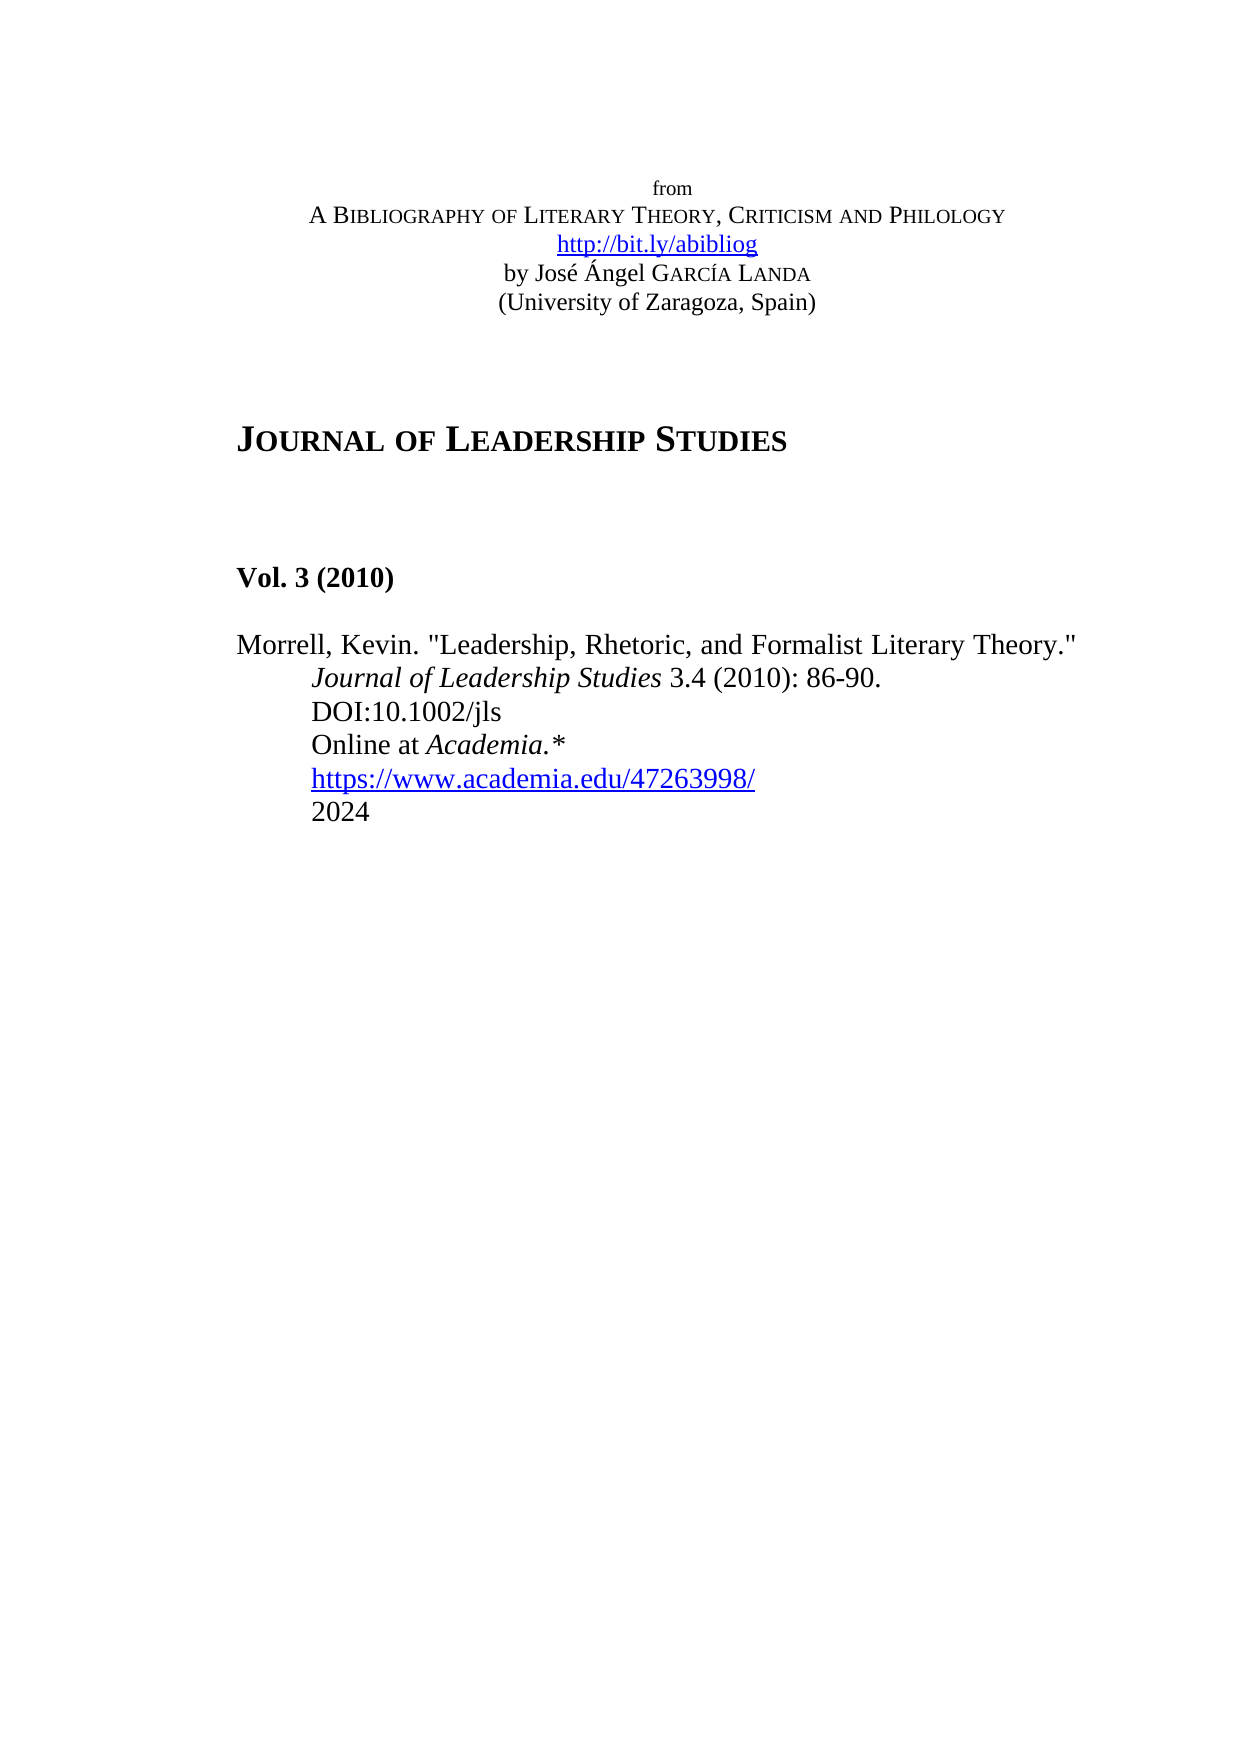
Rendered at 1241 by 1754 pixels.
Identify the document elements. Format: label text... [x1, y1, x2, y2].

text Journal of Leadership Studies [236, 416, 1078, 459]
text https://www.academia.edu/47263998/ [236, 761, 1078, 794]
text from [236, 176, 1078, 200]
text Online at Academia.* [311, 727, 1078, 761]
text by José Ángel García Landa [236, 258, 1078, 287]
text Morrell, Kevin. "Leadership, Rhetoric, and Formalist Literary Theory." Journal of Leadership Studies 3.4 (2010): 86-90. [236, 627, 1078, 694]
text http://bit.ly/abibliog [236, 229, 1078, 258]
text Vol. 3 (2010) [236, 560, 1078, 593]
text DOI:10.1002/jls [311, 694, 1078, 727]
text (University of Zaragoza, Spain) [236, 287, 1078, 315]
text A Bibliography of Literary Theory, Criticism and Philology [236, 200, 1078, 229]
text 2024 [236, 794, 1078, 828]
